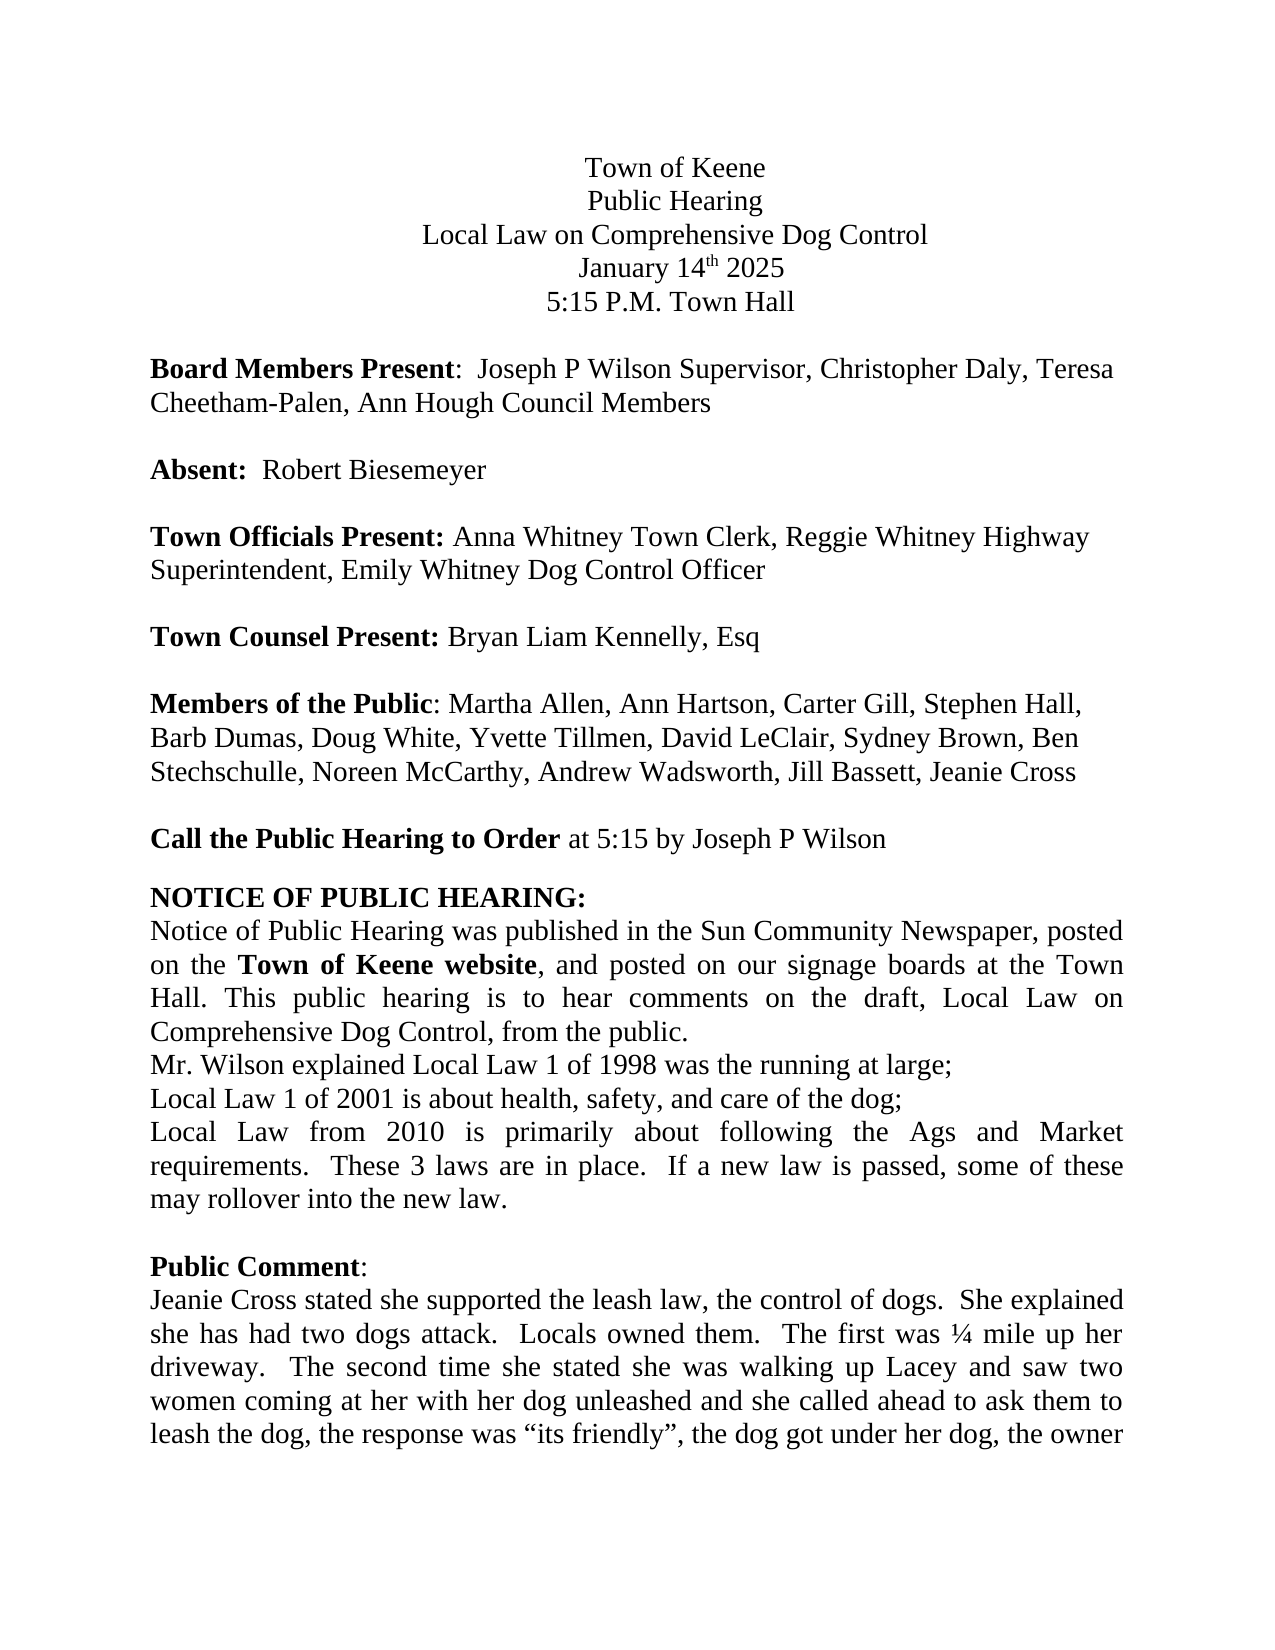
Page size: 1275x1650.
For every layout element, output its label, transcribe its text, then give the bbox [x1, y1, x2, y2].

text Local Law 1 of 2001 is about health, safety, and care of the dog; [150, 1081, 1125, 1114]
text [150, 1282, 1125, 1450]
text NOTICE OF PUBLIC HEARING: [150, 880, 1125, 913]
text Town Officials Present: Anna Whitney Town Clerk, Reggie Whitney Highway Superintendent, Emily Whitney Dog Control Officer [150, 519, 1125, 586]
text Mr. Wilson explained Local Law 1 of 1998 was the running at large; [150, 1047, 1125, 1081]
text Town of Keene [150, 150, 1125, 183]
text Town Counsel Present: Bryan Liam Kennelly, Esq [150, 619, 1125, 653]
text 5:15 P.M. Town Hall [150, 284, 1125, 318]
text Local Law from 2010 is primarily about following the Ags and Market requirements. These 3 laws are in place. If a new law is passed, some of these may rollover into the new law. [150, 1114, 1125, 1215]
text Public Comment: [150, 1249, 1125, 1282]
text Local Law on Comprehensive Dog Control [150, 217, 1125, 251]
text Call the Public Hearing to Order at 5:15 by Joseph P Wilson [150, 821, 1125, 854]
text Absent: Robert Biesemeyer [150, 452, 1125, 485]
text Members of the Public: Martha Allen, Ann Hartson, Carter Gill, Stephen Hall, Barb Dumas, Doug White, Yvette Tillmen, David LeClair, Sydney Brown, Ben Stechschulle, Noreen McCarthy, Andrew Wadsworth, Jill Bassett, Jeanie Cross [150, 687, 1125, 787]
text January 14th 2025 [150, 251, 1125, 284]
text Board Members Present: Joseph P Wilson Supervisor, Christopher Daly, Teresa Cheetham-Palen, Ann Hough Council Members [150, 351, 1125, 418]
text Public Hearing [150, 183, 1125, 217]
text Notice of Public Hearing was published in the Sun Community Newspaper, posted on the Town of Keene website, and posted on our signage boards at the Town Hall. This public hearing is to hear comments on the draft, Local Law on Comprehensive Dog Control, from the public. [150, 913, 1125, 1047]
